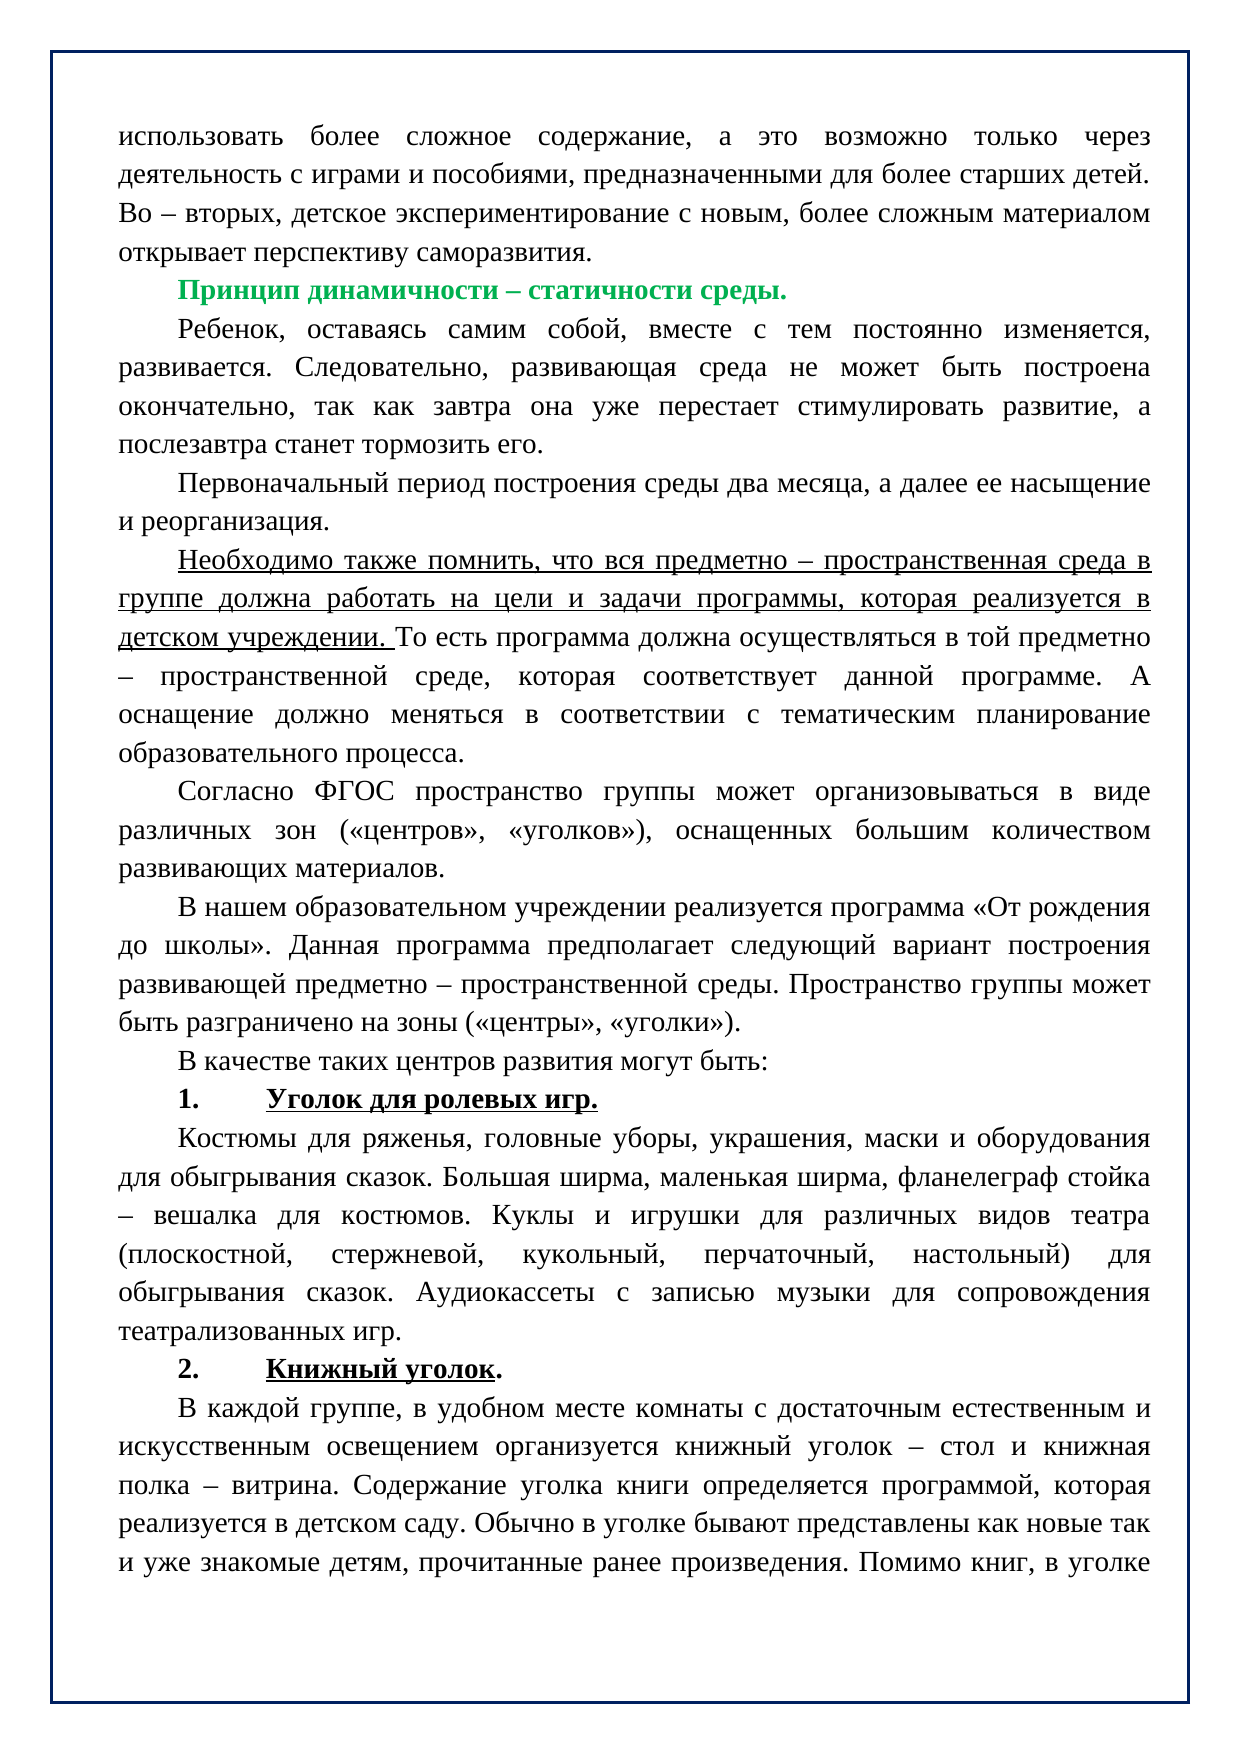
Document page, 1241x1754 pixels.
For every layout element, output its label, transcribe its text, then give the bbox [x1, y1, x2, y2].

text Согласно ФГОС пространство группы может организовываться в виде различных зон («центров», «уголков»), оснащенных большим количеством развивающих материалов. [118, 773, 1152, 884]
text Первоначальный период построения среды два месяца, а далее ее насыщение и реорганизация. [118, 465, 1152, 537]
text Ребенок, оставаясь самим собой, вместе с тем постоянно изменяется, развивается. Следовательно, развивающая среда не может быть построена окончательно, так как завтра она уже перестает стимулировать развитие, а послезавтра станет тормозить его. [118, 311, 1152, 460]
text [118, 1390, 1152, 1578]
text Необходимо также помнить, что вся предметно – пространственная среда в группе должна работать на цели и задачи программы, которая реализуется в детском учреждении. То есть программа должна осуществляться в той предметно – пространственной среде, которая соответствует данной программе. А оснащение должно меняться в соответствии с тематическим планирование образовательного процесса. [118, 542, 1152, 768]
text Принцип динамичности – статичности среды. [118, 272, 1152, 306]
text В качестве таких центров развития могут быть: [118, 1043, 1152, 1077]
list Книжный уголок. [118, 1351, 1152, 1385]
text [118, 118, 1152, 267]
text Костюмы для ряженья, головные уборы, украшения, маски и оборудования для обыгрывания сказок. Большая ширма, маленькая ширма, фланелеграф стойка – вешалка для костюмов. Куклы и игрушки для различных видов театра (плоскостной, стержневой, кукольный, перчаточный, настольный) для обыгрывания сказок. Аудиокассеты с записью музыки для сопровождения театрализованных игр. [118, 1120, 1152, 1346]
list Уголок для ролевых игр. [118, 1082, 1152, 1115]
text В нашем образовательном учреждении реализуется программа «От рождения до школы». Данная программа предполагает следующий вариант построения развивающей предметно – пространственной среды. Пространство группы может быть разграничено на зоны («центры», «уголки»). [118, 889, 1152, 1038]
